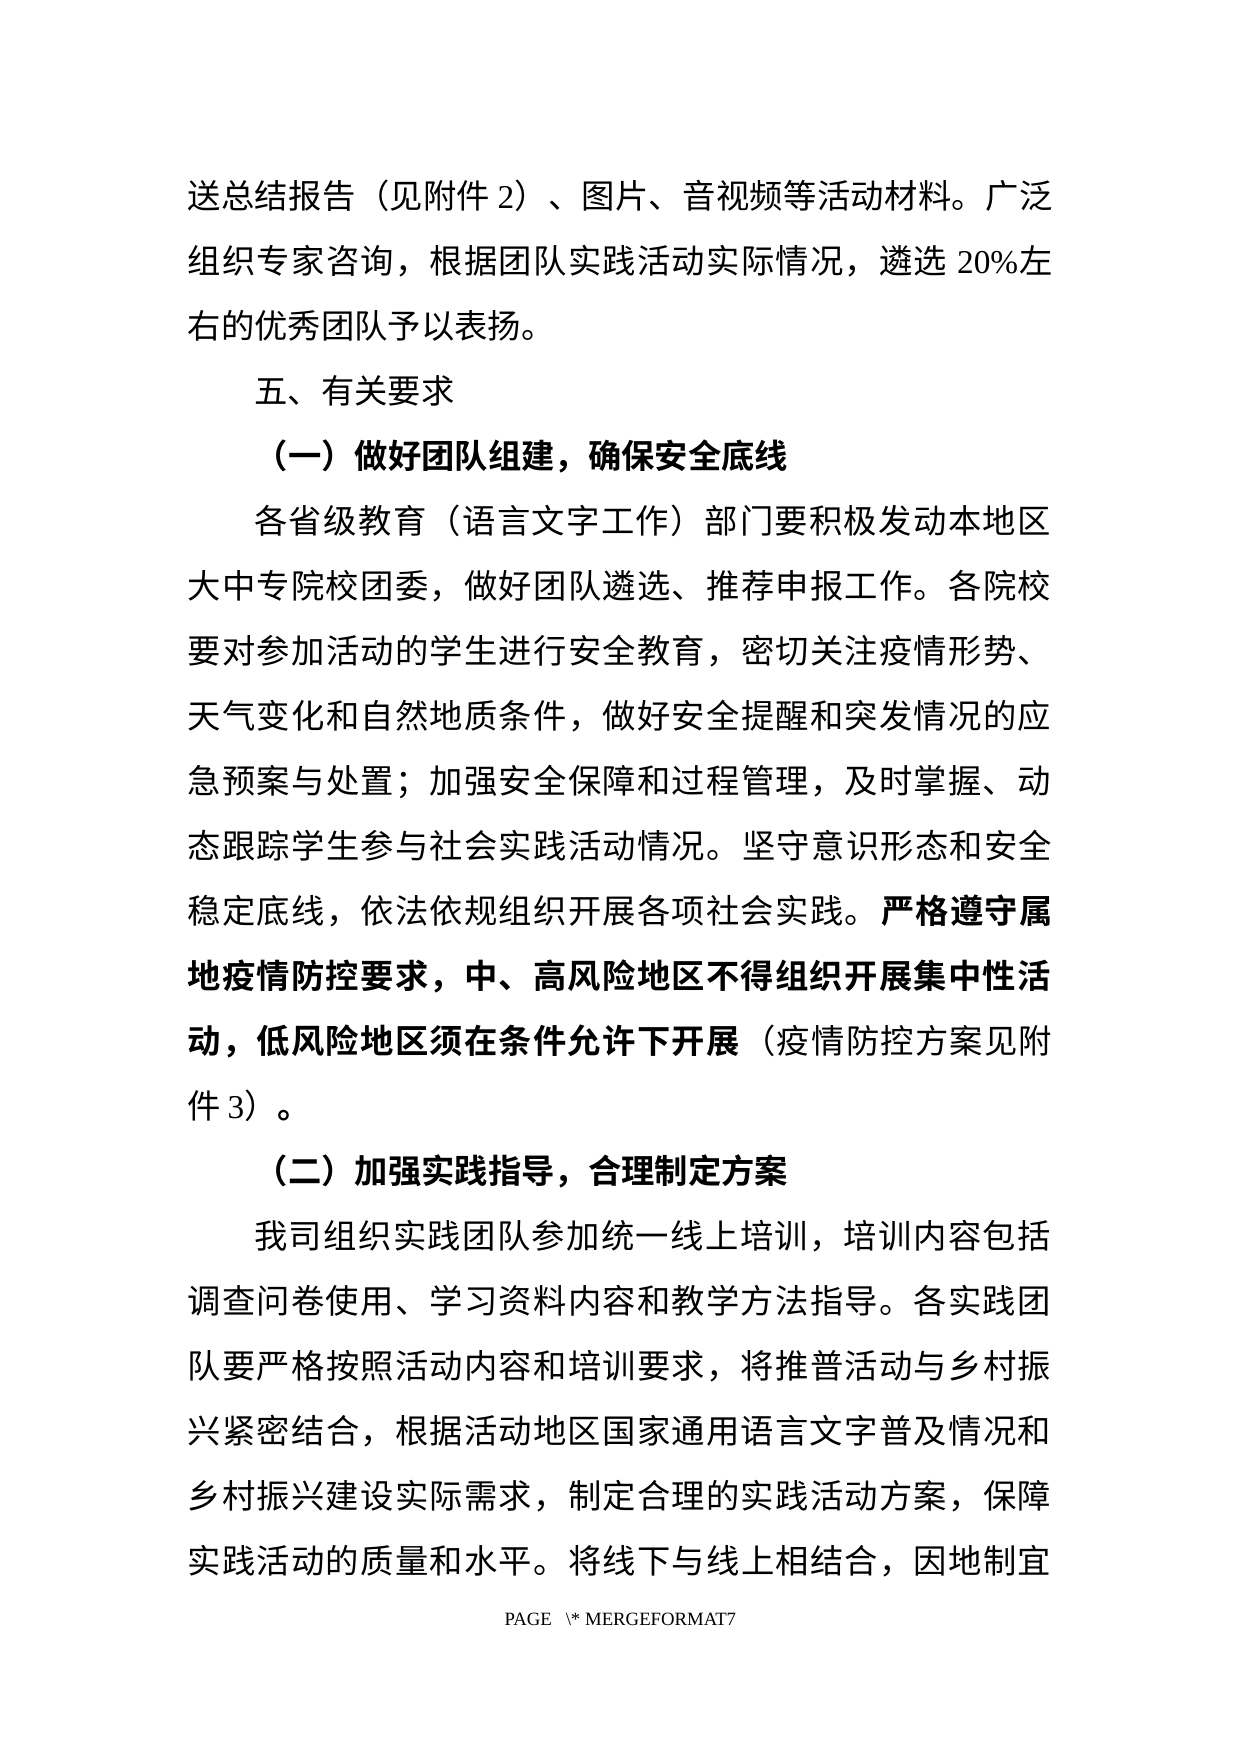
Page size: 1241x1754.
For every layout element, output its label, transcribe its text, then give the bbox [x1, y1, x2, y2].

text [187, 162, 1053, 357]
text 各省级教育（语言文字工作）部门要积极发动本地区大中专院校团委，做好团队遴选、推荐申报工作。各院校要对参加活动的学生进行安全教育，密切关注疫情形势、天气变化和自然地质条件，做好安全提醒和突发情况的应急预案与处置；加强安全保障和过程管理，及时掌握、动态跟踪学生参与社会实践活动情况。坚守意识形态和安全稳定底线，依法依规组织开展各项社会实践。严格遵守属地疫情防控要求，中、高风险地区不得组织开展集中性活动，低风险地区须在条件允许下开展（疫情防控方案见附件3）。 [187, 487, 1053, 1137]
text （一）做好团队组建，确保安全底线 [187, 422, 1053, 487]
text 五、有关要求 [187, 357, 1053, 422]
text （二）加强实践指导，合理制定方案 [187, 1137, 1053, 1202]
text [187, 1202, 1053, 1592]
